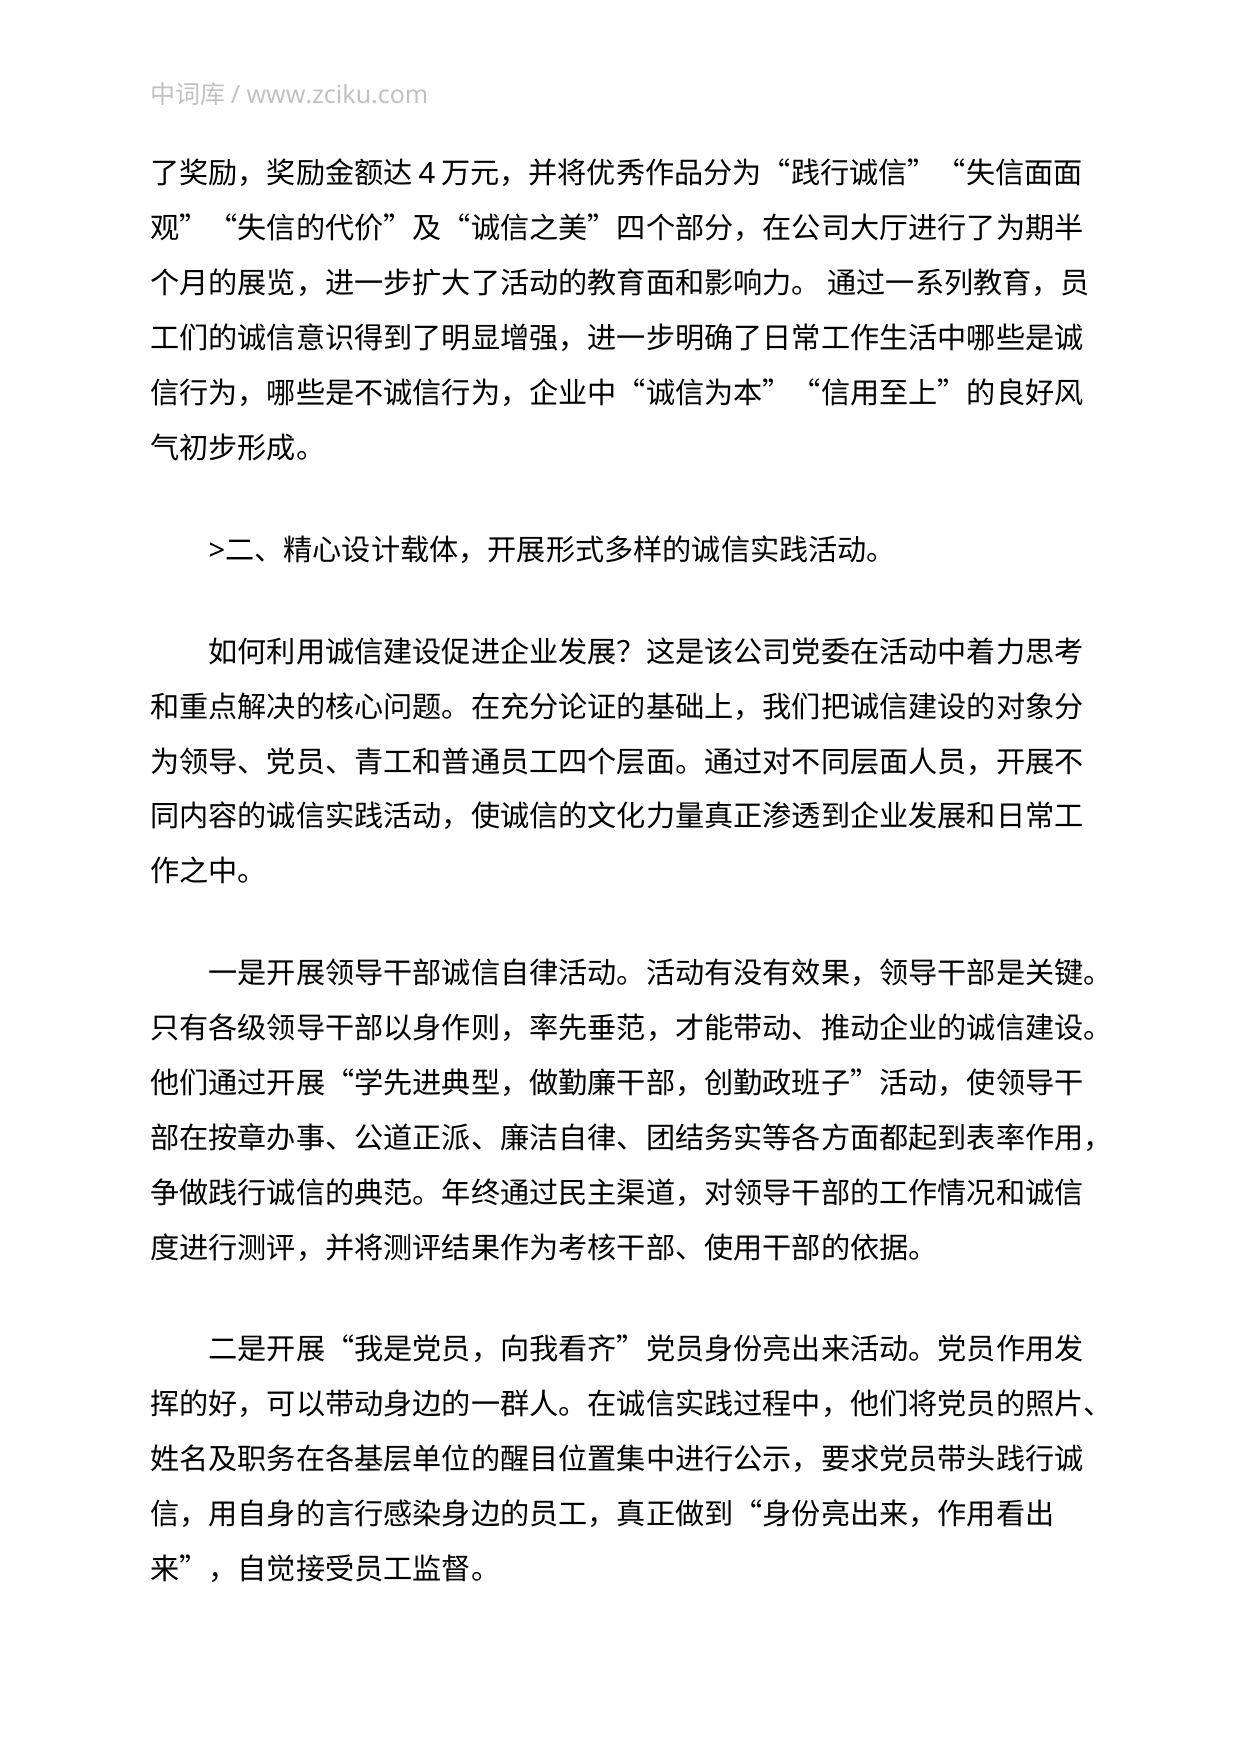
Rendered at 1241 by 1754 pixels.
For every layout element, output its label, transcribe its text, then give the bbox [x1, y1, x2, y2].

text >二、精心设计载体，开展形式多样的诚信实践活动。 [150, 526, 1090, 569]
text 一是开展领导干部诚信自律活动。活动有没有效果，领导干部是关键。只有各级领导干部以身作则，率先垂范，才能带动、推动企业的诚信建设。他们通过开展“学先进典型，做勤廉干部，创勤政班子”活动，使领导干部在按章办事、公道正派、廉洁自律、团结务实等各方面都起到表率作用，争做践行诚信的典范。年终通过民主渠道，对领导干部的工作情况和诚信度进行测评，并将测评结果作为考核干部、使用干部的依据。 [150, 950, 1090, 1266]
text 二是开展“我是党员，向我看齐”党员身份亮出来活动。党员作用发挥的好，可以带动身边的一群人。在诚信实践过程中，他们将党员的照片、姓名及职务在各基层单位的醒目位置集中进行公示，要求党员带头践行诚信，用自身的言行感染身边的员工，真正做到“身份亮出来，作用看出来”，自觉接受员工监督。 [150, 1326, 1090, 1588]
text 如何利用诚信建设促进企业发展？这是该公司党委在活动中着力思考和重点解决的核心问题。在充分论证的基础上，我们把诚信建设的对象分为领导、党员、青工和普通员工四个层面。通过对不同层面人员，开展不同内容的诚信实践活动，使诚信的文化力量真正渗透到企业发展和日常工作之中。 [150, 628, 1090, 890]
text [150, 150, 1090, 467]
